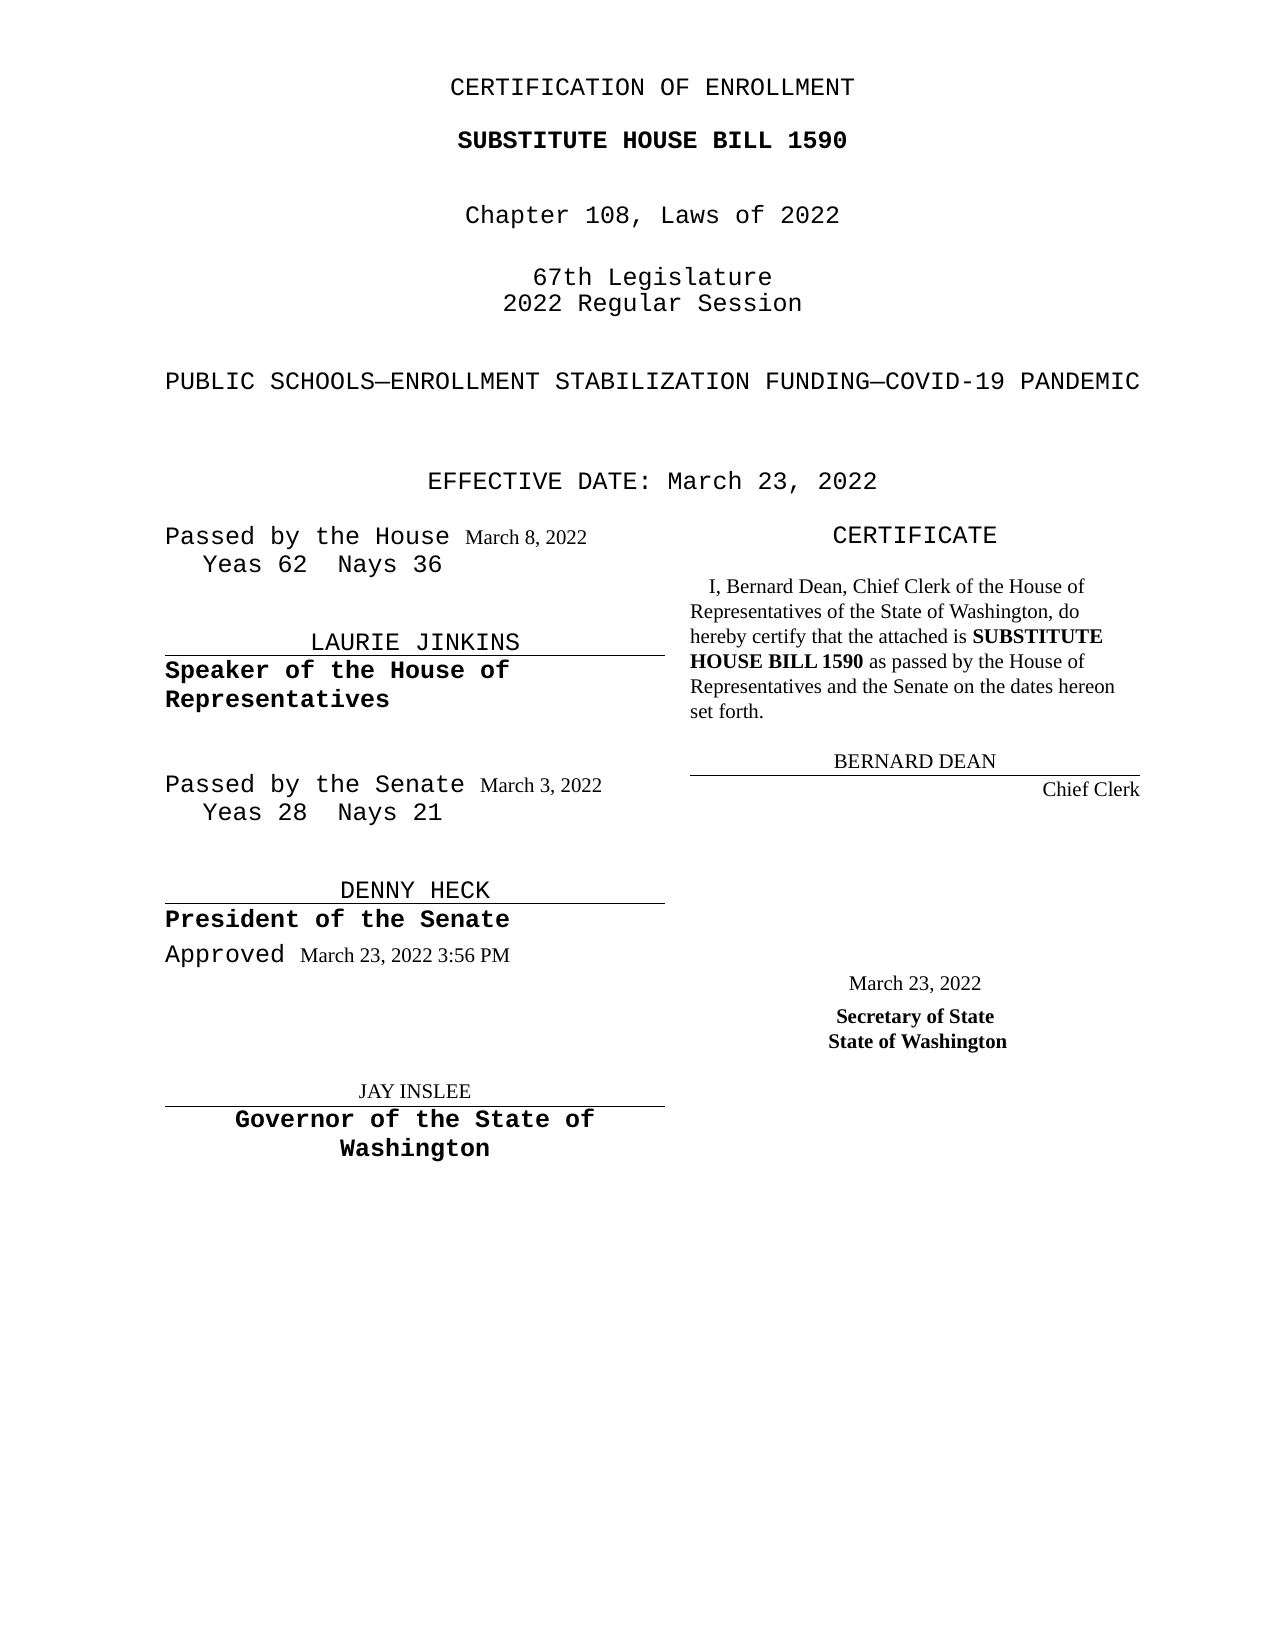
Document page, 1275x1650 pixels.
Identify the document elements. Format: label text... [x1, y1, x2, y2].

table_cell Approved March 23, 2022 3:56 PM [153, 939, 677, 999]
table_cell March 23, 2022 [678, 939, 1152, 999]
table_cell JAY INSLEE Governor of the State of Washington [153, 1000, 677, 1168]
text SUBSTITUTE HOUSE BILL 1590 [135, 128, 1170, 153]
text PUBLIC SCHOOLS—ENROLLMENT STABILIZATION FUNDING—COVID-19 PANDEMIC [135, 369, 1170, 394]
text EFFECTIVE DATE: March 23, 2022 [135, 469, 1170, 494]
text 2022 Regular Session [135, 291, 1170, 319]
table_header Passed by the House March 8, 2022 Yeas 62 Nays 36 LAURIE JINKINS Speaker of the House of Representatives Passed by the Senate March 3, 2022 Yeas 28 Nays 21 DENNY HECK President of the Senate [153, 519, 677, 939]
text Chapter 108, Laws of 2022 [135, 203, 1170, 228]
text 67th Legislature [135, 266, 1170, 291]
text CERTIFICATION OF ENROLLMENT [135, 75, 1170, 103]
table_cell Secretary of State State of Washington [678, 1000, 1152, 1168]
table_header CERTIFICATE I, Bernard Dean, Chief Clerk of the House of Representatives of the State of Washington, do hereby certify that the attached is SUBSTITUTE HOUSE BILL 1590 as passed by the House of Representatives and the Senate on the dates hereon set forth. BERNARD DEAN Chief Clerk [678, 519, 1152, 939]
